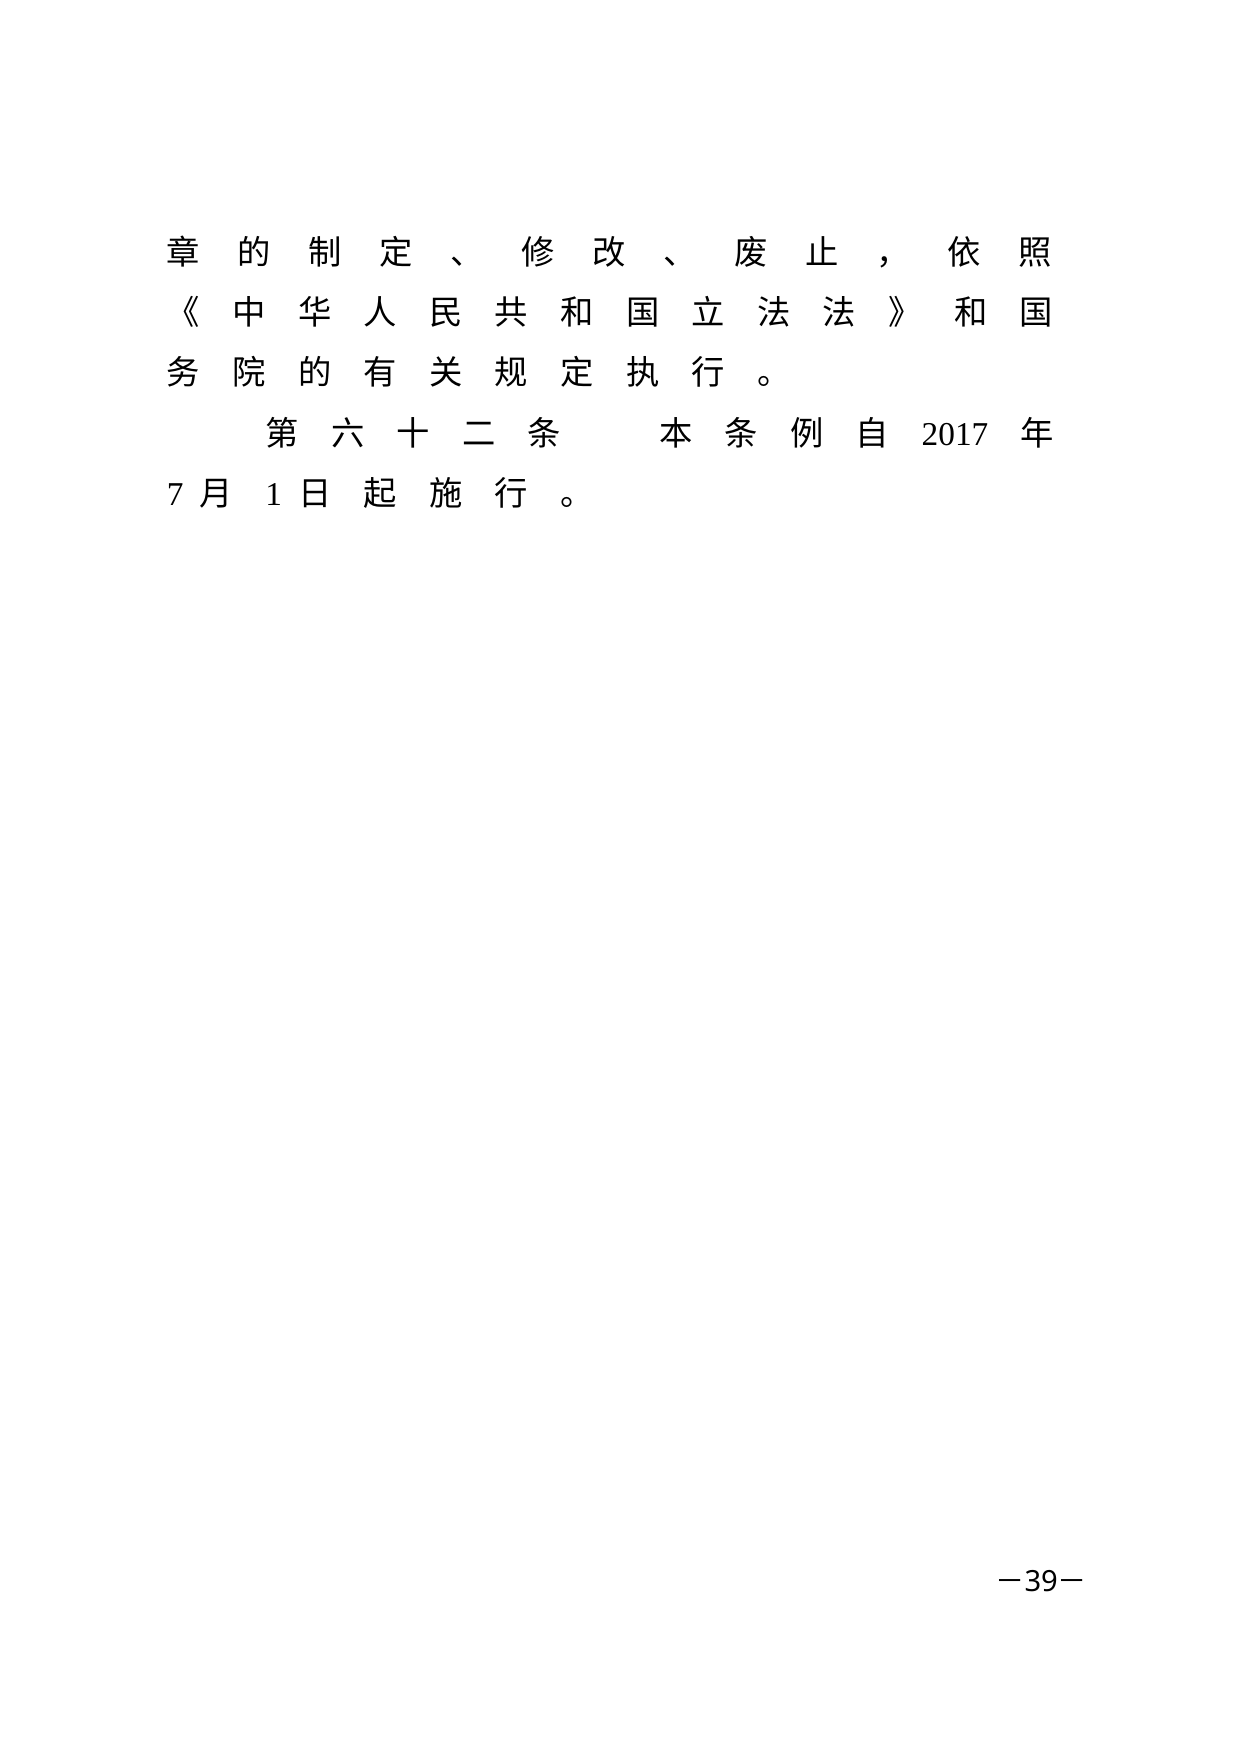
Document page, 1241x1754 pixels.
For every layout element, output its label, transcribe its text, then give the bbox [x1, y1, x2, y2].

text 第六十一条 市人民政府规章的制定、修改、废止，依照《中华人民共和国立法法》和国务院的有关规定执行。 [167, 219, 1085, 400]
text 第六十二条 本条例自2017年7月1日起施行。 [167, 400, 1085, 521]
